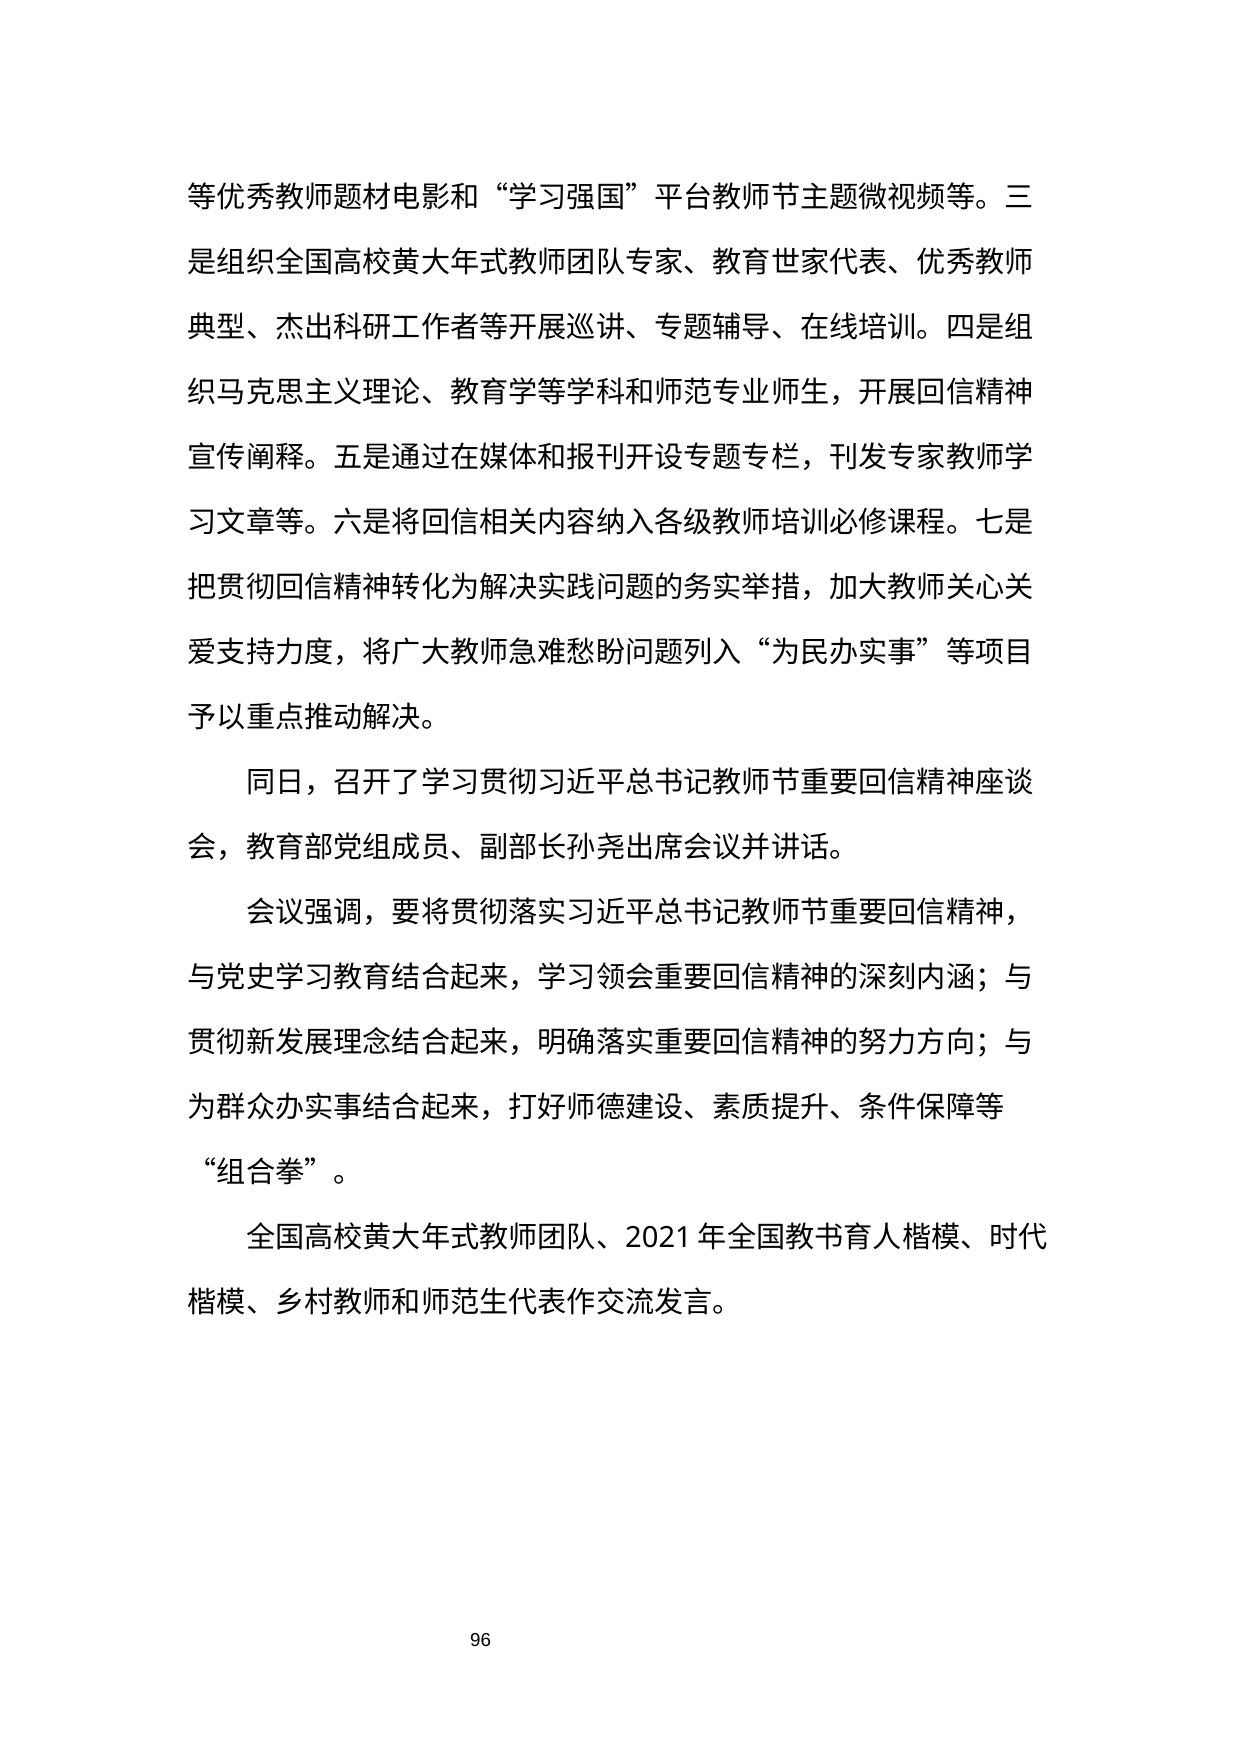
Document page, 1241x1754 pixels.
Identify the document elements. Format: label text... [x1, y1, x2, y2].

text 全国高校黄大年式教师团队、2021年全国教书育人楷模、时代楷模、乡村教师和师范生代表作交流发言。 [187, 1202, 1053, 1332]
text 同日，召开了学习贯彻习近平总书记教师节重要回信精神座谈会，教育部党组成员、副部长孙尧出席会议并讲话。 [187, 747, 1053, 877]
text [187, 162, 1053, 747]
text 会议强调，要将贯彻落实习近平总书记教师节重要回信精神，与党史学习教育结合起来，学习领会重要回信精神的深刻内涵；与贯彻新发展理念结合起来，明确落实重要回信精神的努力方向；与为群众办实事结合起来，打好师德建设、素质提升、条件保障等“组合拳”。 [187, 877, 1053, 1202]
